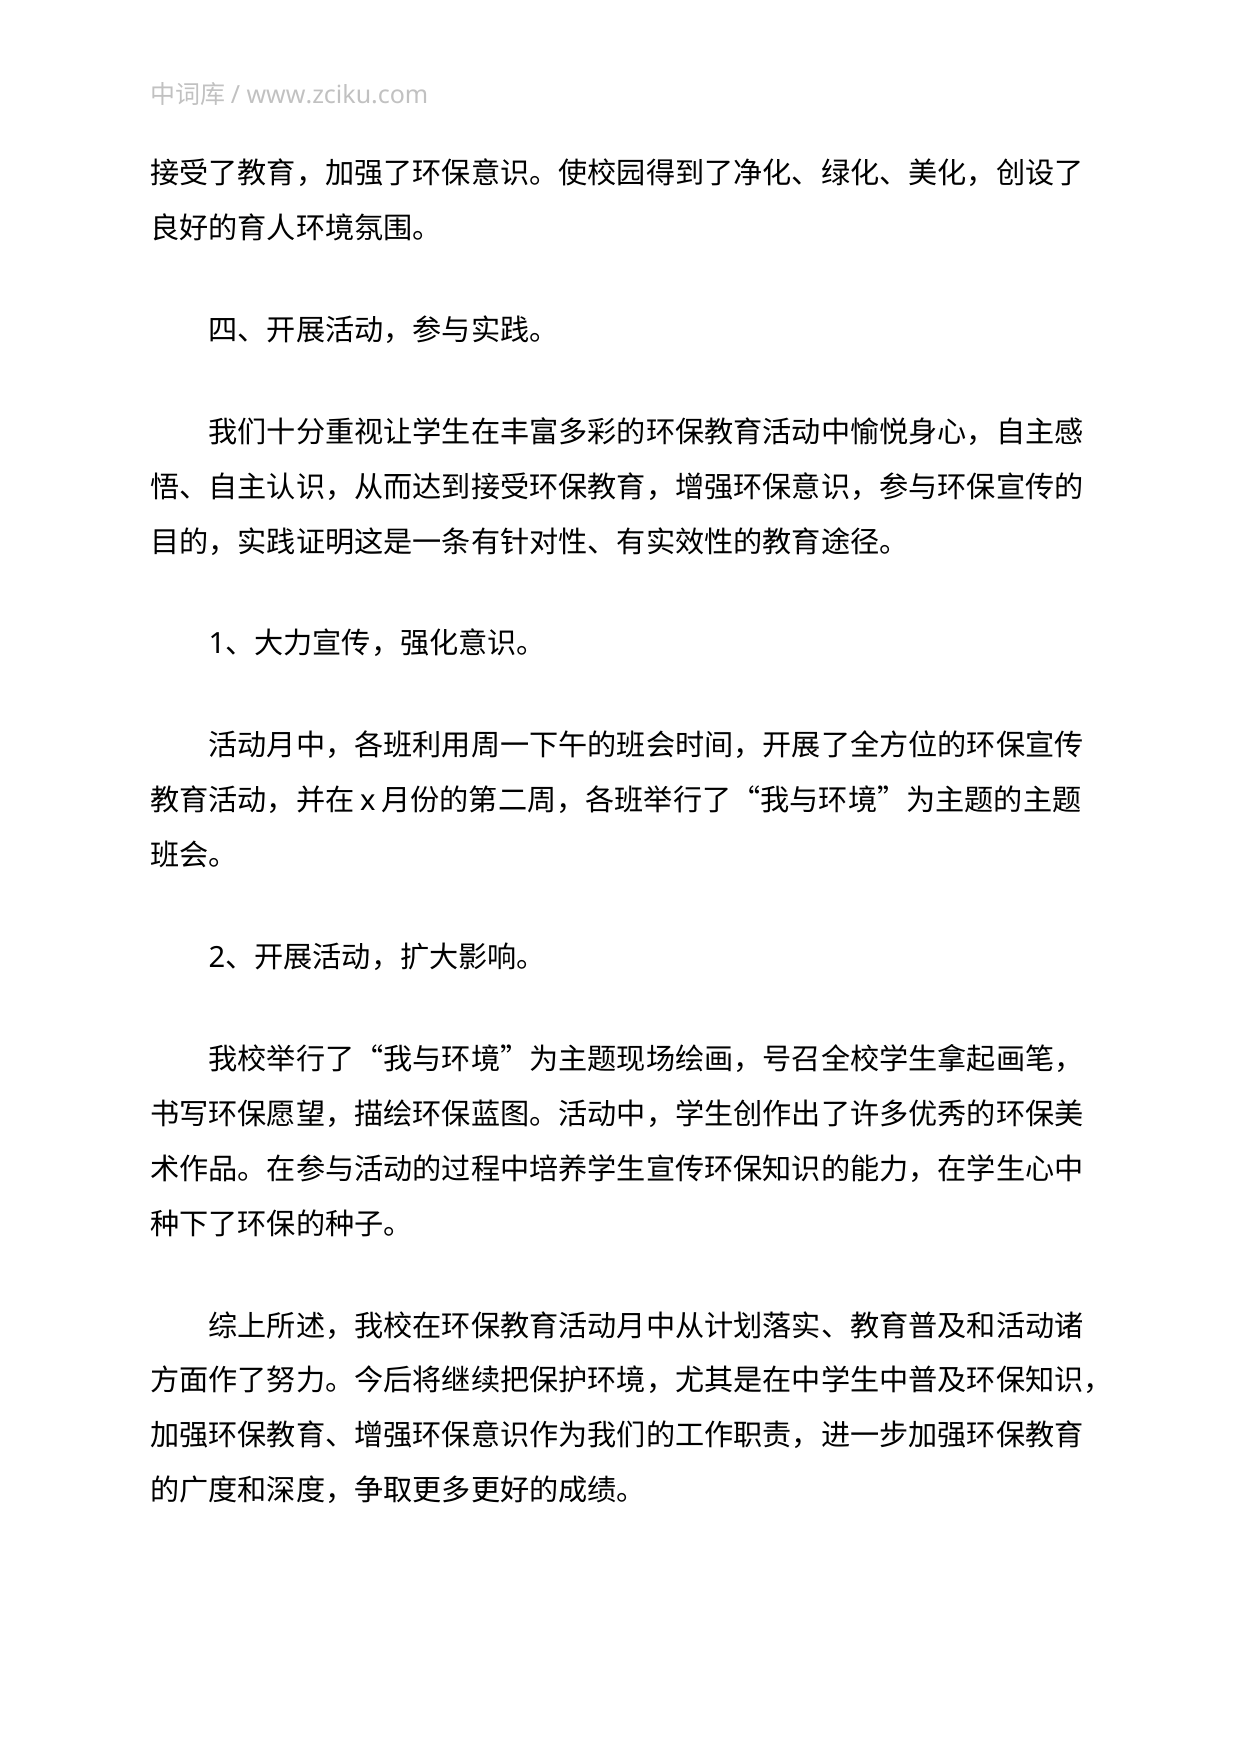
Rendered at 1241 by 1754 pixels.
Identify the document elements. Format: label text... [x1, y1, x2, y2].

text 1、大力宣传，强化意识。 [150, 620, 1090, 662]
text 活动月中，各班利用周一下午的班会时间，开展了全方位的环保宣传教育活动，并在x月份的第二周，各班举行了“我与环境”为主题的主题班会。 [150, 722, 1090, 874]
text 综上所述，我校在环保教育活动月中从计划落实、教育普及和活动诸方面作了努力。今后将继续把保护环境，尤其是在中学生中普及环保知识，加强环保教育、增强环保意识作为我们的工作职责，进一步加强环保教育的广度和深度，争取更多更好的成绩。 [150, 1302, 1090, 1509]
text 四、开展活动，参与实践。 [150, 307, 1090, 349]
text 我们十分重视让学生在丰富多彩的环保教育活动中愉悦身心，自主感悟、自主认识，从而达到接受环保教育，增强环保意识，参与环保宣传的目的，实践证明这是一条有针对性、有实效性的教育途径。 [150, 408, 1090, 561]
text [150, 150, 1090, 247]
text 2、开展活动，扩大影响。 [150, 934, 1090, 976]
text 我校举行了“我与环境”为主题现场绘画，号召全校学生拿起画笔，书写环保愿望，描绘环保蓝图。活动中，学生创作出了许多优秀的环保美术作品。在参与活动的过程中培养学生宣传环保知识的能力，在学生心中种下了环保的种子。 [150, 1036, 1090, 1243]
